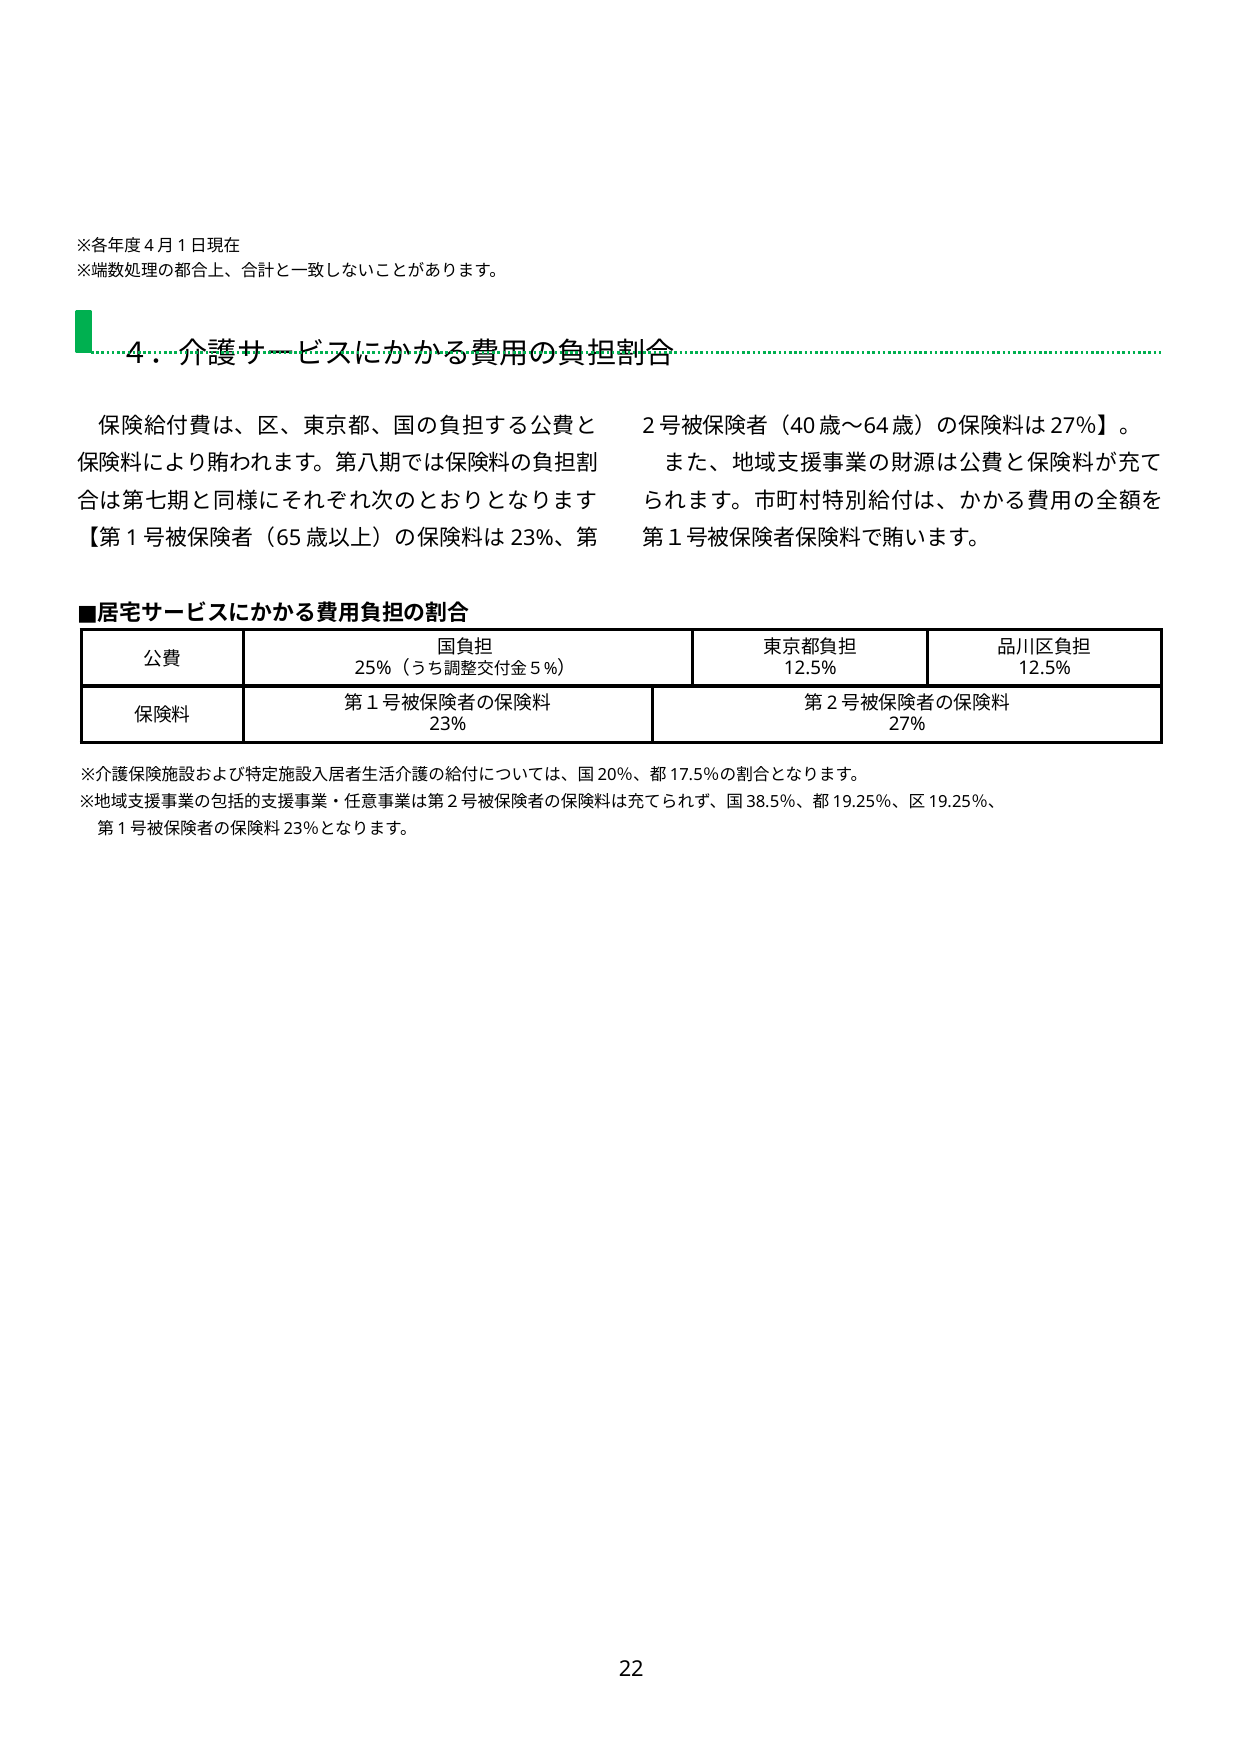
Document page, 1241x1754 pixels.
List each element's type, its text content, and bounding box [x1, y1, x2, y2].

text 第1号被保険者の保険料23％となります。 [84, 812, 1163, 839]
table_header 東京都負担 12.5% [694, 631, 926, 684]
table_cell 第１号被保険者の保険料 23% [245, 688, 651, 741]
text 保険給付費は、区、東京都、国の負担する公費と保険料により賄われます。第八期では保険料の負担割合は第七期と同様にそれぞれ次のとおりとなります【第1号被保険者（65歳以上）の保険料は23%、第2号被保険者（40歳～64歳）の保険料は27％】。 [77, 403, 598, 553]
subtitle ４．介護サービスにかかる費用の負担割合 [77, 337, 1163, 370]
text ※介護保険施設および特定施設入居者生活介護の給付については、国20％、都17.5％の割合となります。 [81, 760, 1163, 785]
text 保険給付費は、区、東京都、国の負担する公費と保険料により賄われます。第八期では保険料の負担割合は第七期と同様にそれぞれ次のとおりとなります【第1号被保険者（65歳以上）の保険料は23%、第2号被保険者（40歳～64歳）の保険料は27％】。 [642, 403, 1163, 441]
table_header 公費 [83, 631, 242, 684]
table_header [669, 631, 691, 684]
table_cell 保険料 [83, 688, 242, 741]
table_cell 第2号被保険者の保険料 27% [654, 688, 1160, 741]
table_header 品川区負担 12.5% [929, 631, 1160, 684]
table_header 国負担 25%（うち調整交付金５%） [245, 631, 668, 684]
text ※地域支援事業の包括的支援事業・任意事業は第２号被保険者の保険料は充てられず、国38.5％、都19.25％、区19.25％、 [80, 785, 1163, 812]
subtitle ■居宅サービスにかかる費用負担の割合 [77, 591, 1163, 628]
text ※各年度4月1日現在 [77, 232, 1163, 257]
text また、地域支援事業の財源は公費と保険料が充てられます。市町村特別給付は、かかる費用の全額を第１号被保険者保険料で賄います。 [642, 441, 1163, 553]
text ※端数処理の都合上、合計と一致しないことがあります。 [77, 257, 1163, 282]
